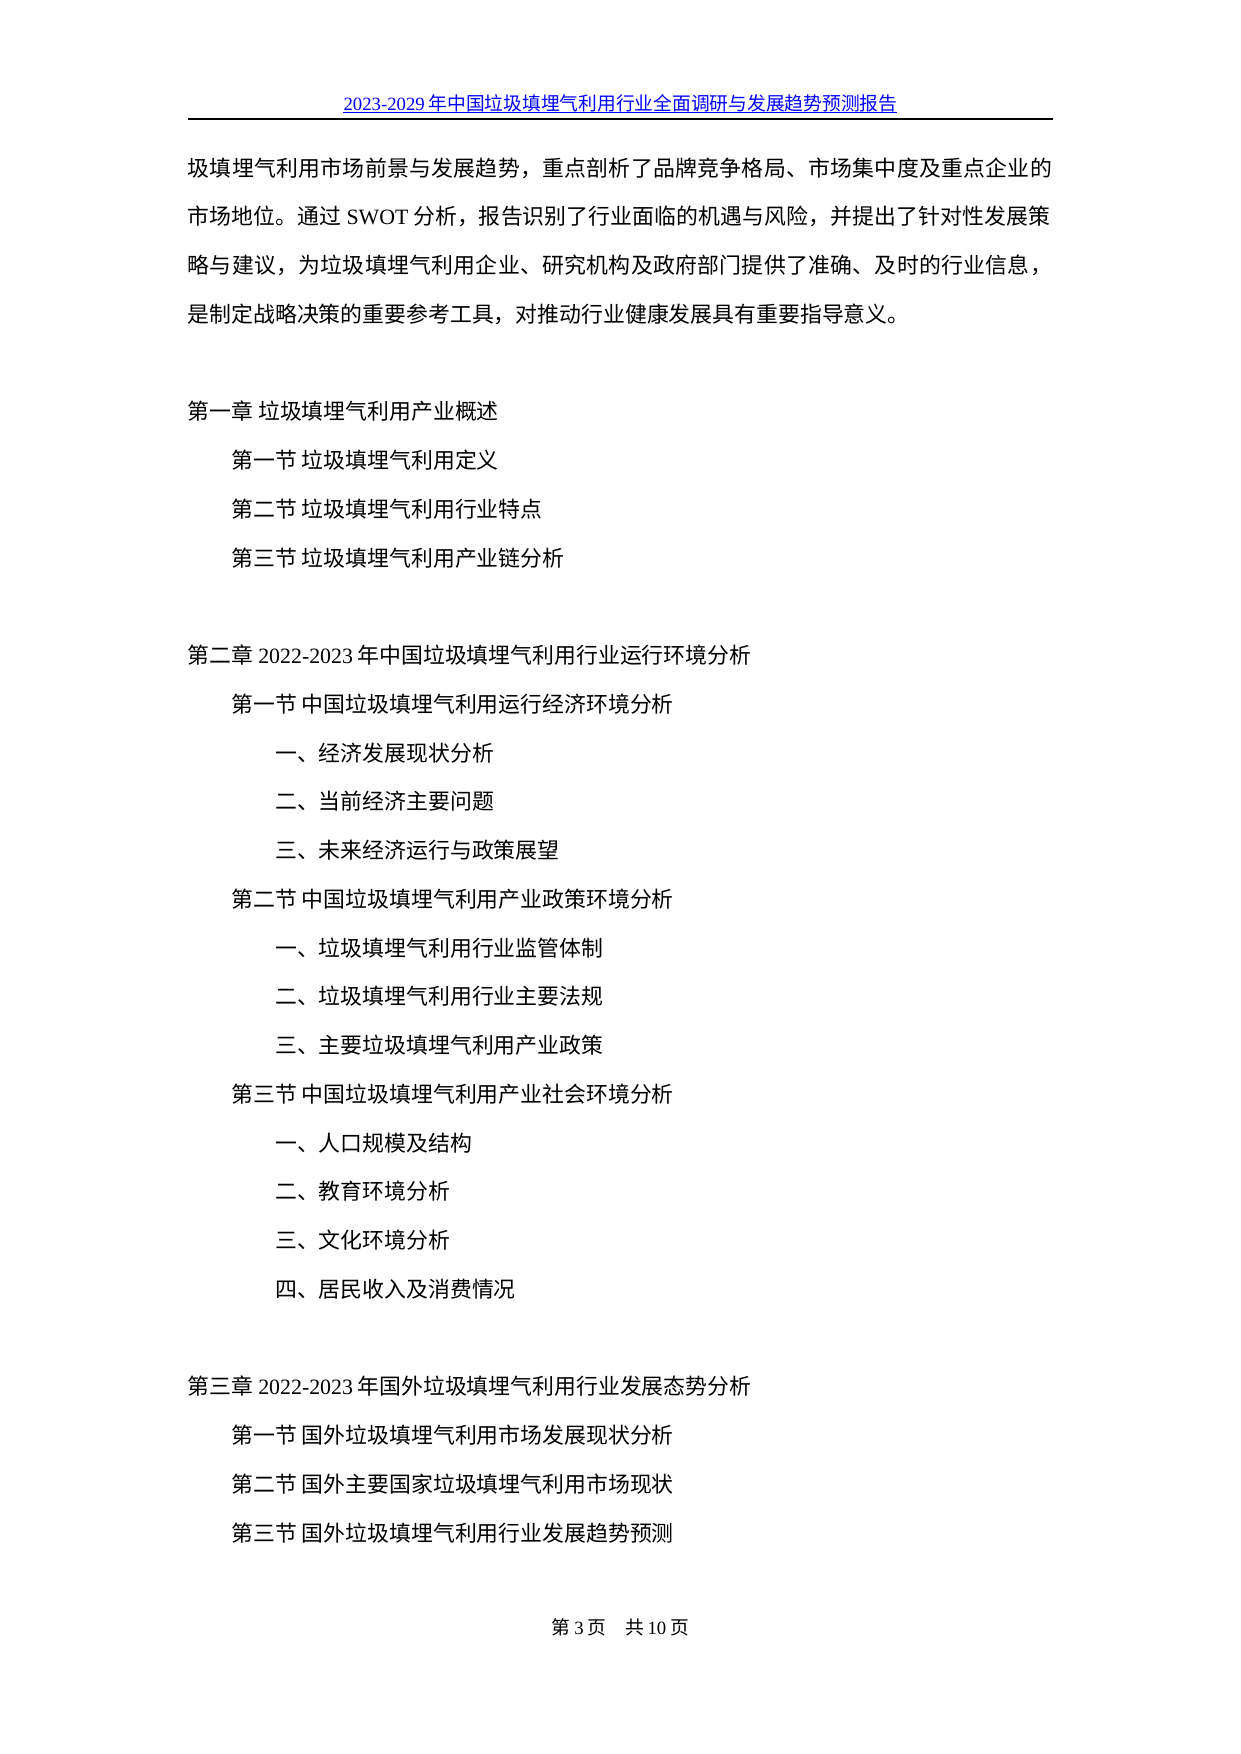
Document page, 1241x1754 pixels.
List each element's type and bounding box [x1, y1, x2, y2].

text [187, 150, 1053, 1548]
